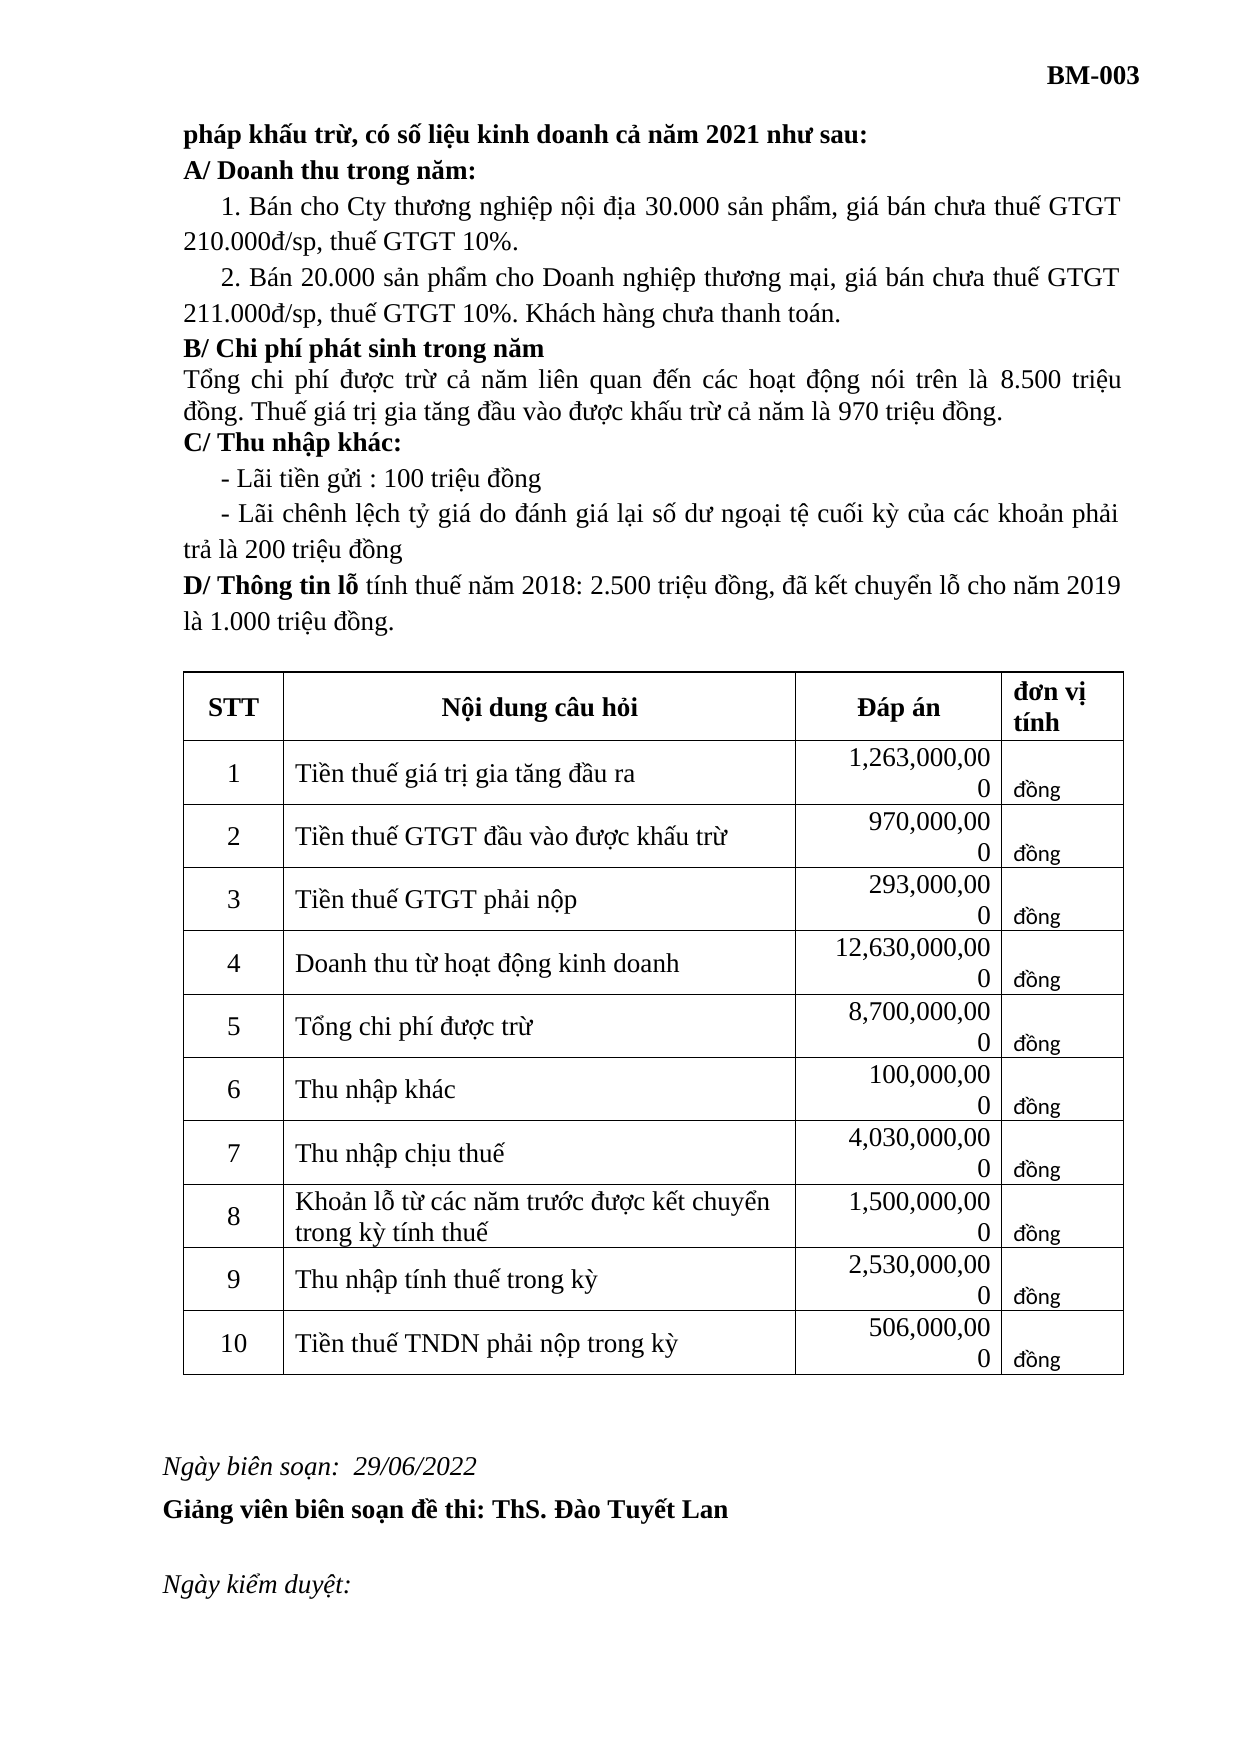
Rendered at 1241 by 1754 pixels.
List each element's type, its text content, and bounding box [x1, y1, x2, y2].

text Ngày biên soạn: 29/06/2022 [162, 1449, 1140, 1481]
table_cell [148, 118, 1210, 1406]
text Giảng viên biên soạn đề thi: ThS. Đào Tuyết Lan [162, 1493, 1140, 1524]
text Ngày kiểm duyệt: [162, 1568, 1140, 1599]
